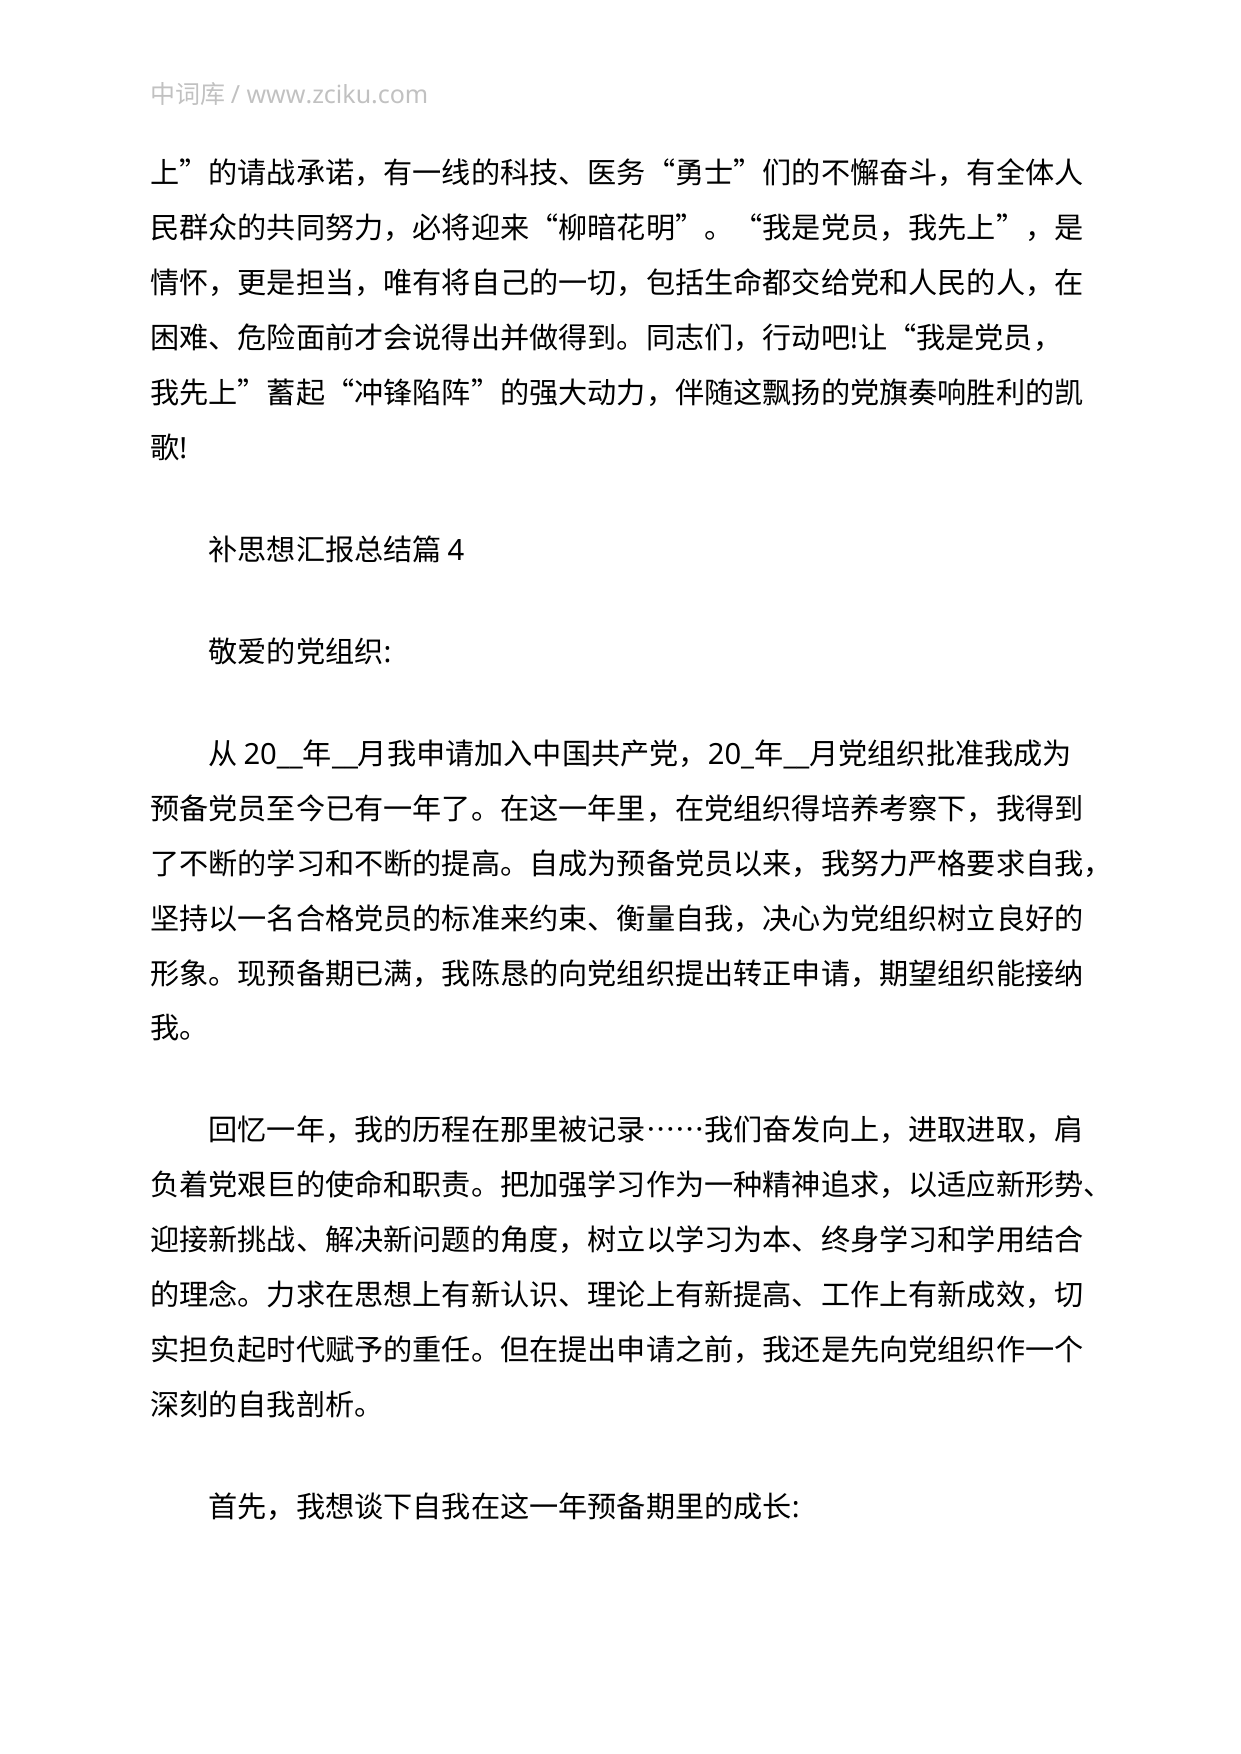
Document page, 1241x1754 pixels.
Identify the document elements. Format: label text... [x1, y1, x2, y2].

text 敬爱的党组织: [150, 628, 1090, 671]
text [150, 150, 1090, 467]
text 补思想汇报总结篇4 [150, 527, 1090, 569]
text 回忆一年，我的历程在那里被记录……我们奋发向上，进取进取，肩负着党艰巨的使命和职责。把加强学习作为一种精神追求，以适应新形势、迎接新挑战、解决新问题的角度，树立以学习为本、终身学习和学用结合的理念。力求在思想上有新认识、理论上有新提高、工作上有新成效，切实担负起时代赋予的重任。但在提出申请之前，我还是先向党组织作一个深刻的自我剖析。 [150, 1107, 1090, 1424]
text 从20__年__月我申请加入中国共产党，20_年__月党组织批准我成为预备党员至今已有一年了。在这一年里，在党组织得培养考察下，我得到了不断的学习和不断的提高。自成为预备党员以来，我努力严格要求自我，坚持以一名合格党员的标准来约束、衡量自我，决心为党组织树立良好的形象。现预备期已满，我陈恳的向党组织提出转正申请，期望组织能接纳我。 [150, 731, 1090, 1047]
text 首先，我想谈下自我在这一年预备期里的成长: [150, 1483, 1090, 1526]
